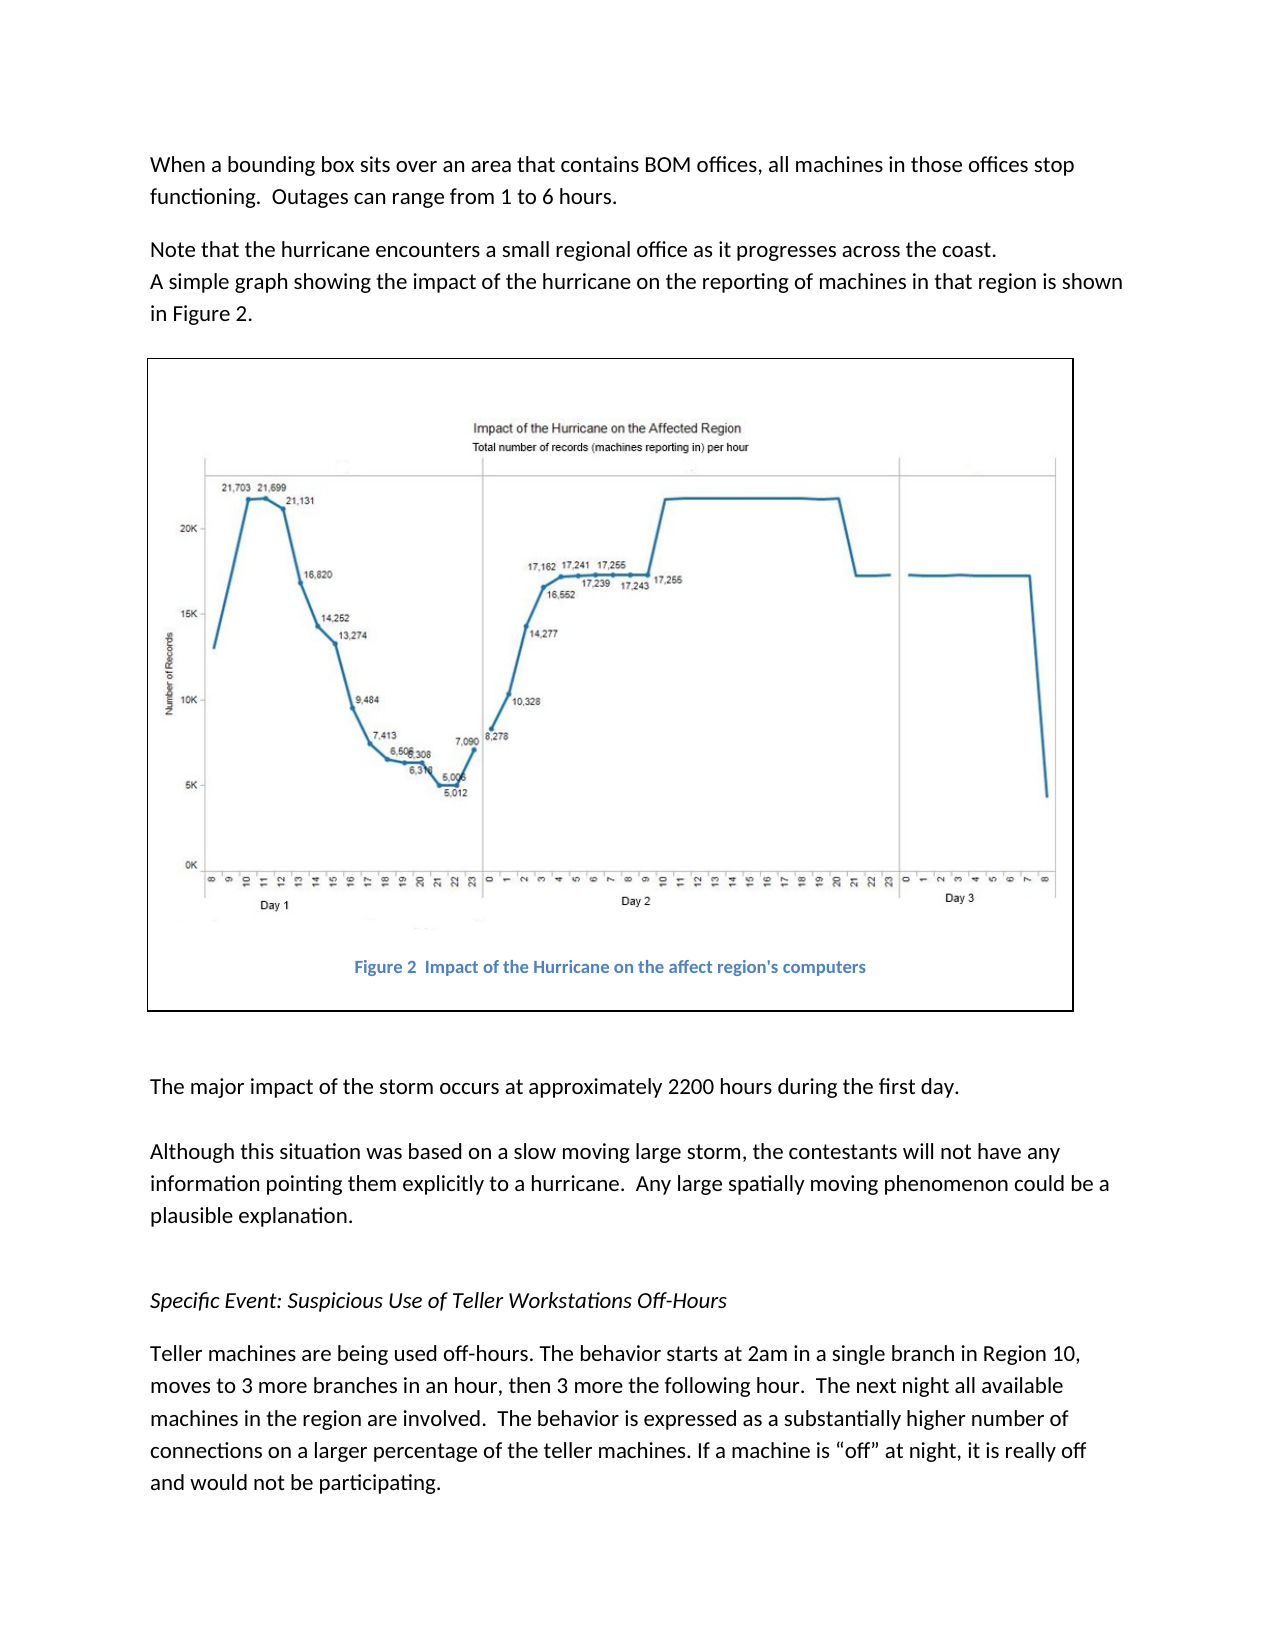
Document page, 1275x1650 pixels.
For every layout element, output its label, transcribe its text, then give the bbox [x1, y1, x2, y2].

text When a bounding box sits over an area that contains BOM offices, all machines in those offices stop functioning. Outages can range from 1 to 6 hours. [150, 150, 1125, 210]
text Specific Event: Suspicious Use of Teller Workstations Off-Hours [150, 1286, 1125, 1314]
picture [162, 418, 1057, 931]
list Although this situation was based on a slow moving large storm, the contestants will not have any information pointing them explicitly to a hurricane. Any large spatially moving phenomenon could be a plausible explanation. [150, 1137, 1125, 1229]
list A simple graph showing the impact of the hurricane on the reporting of machines in that region is shown in Figure 2. [150, 267, 1125, 328]
list Note that the hurricane encounters a small regional office as it progresses across the coast. [150, 235, 1125, 263]
list Teller machines are being used off-hours. The behavior starts at 2am in a single branch in Region 10, moves to 3 more branches in an hour, then 3 more the following hour. The next night all available machines in the region are involved. The behavior is expressed as a substantially higher number of connections on a larger percentage of the teller machines. If a machine is “off” at night, it is really off and would not be participating. [150, 1339, 1125, 1496]
list The major impact of the storm occurs at approximately 2200 hours during the first day. [150, 1072, 1125, 1101]
